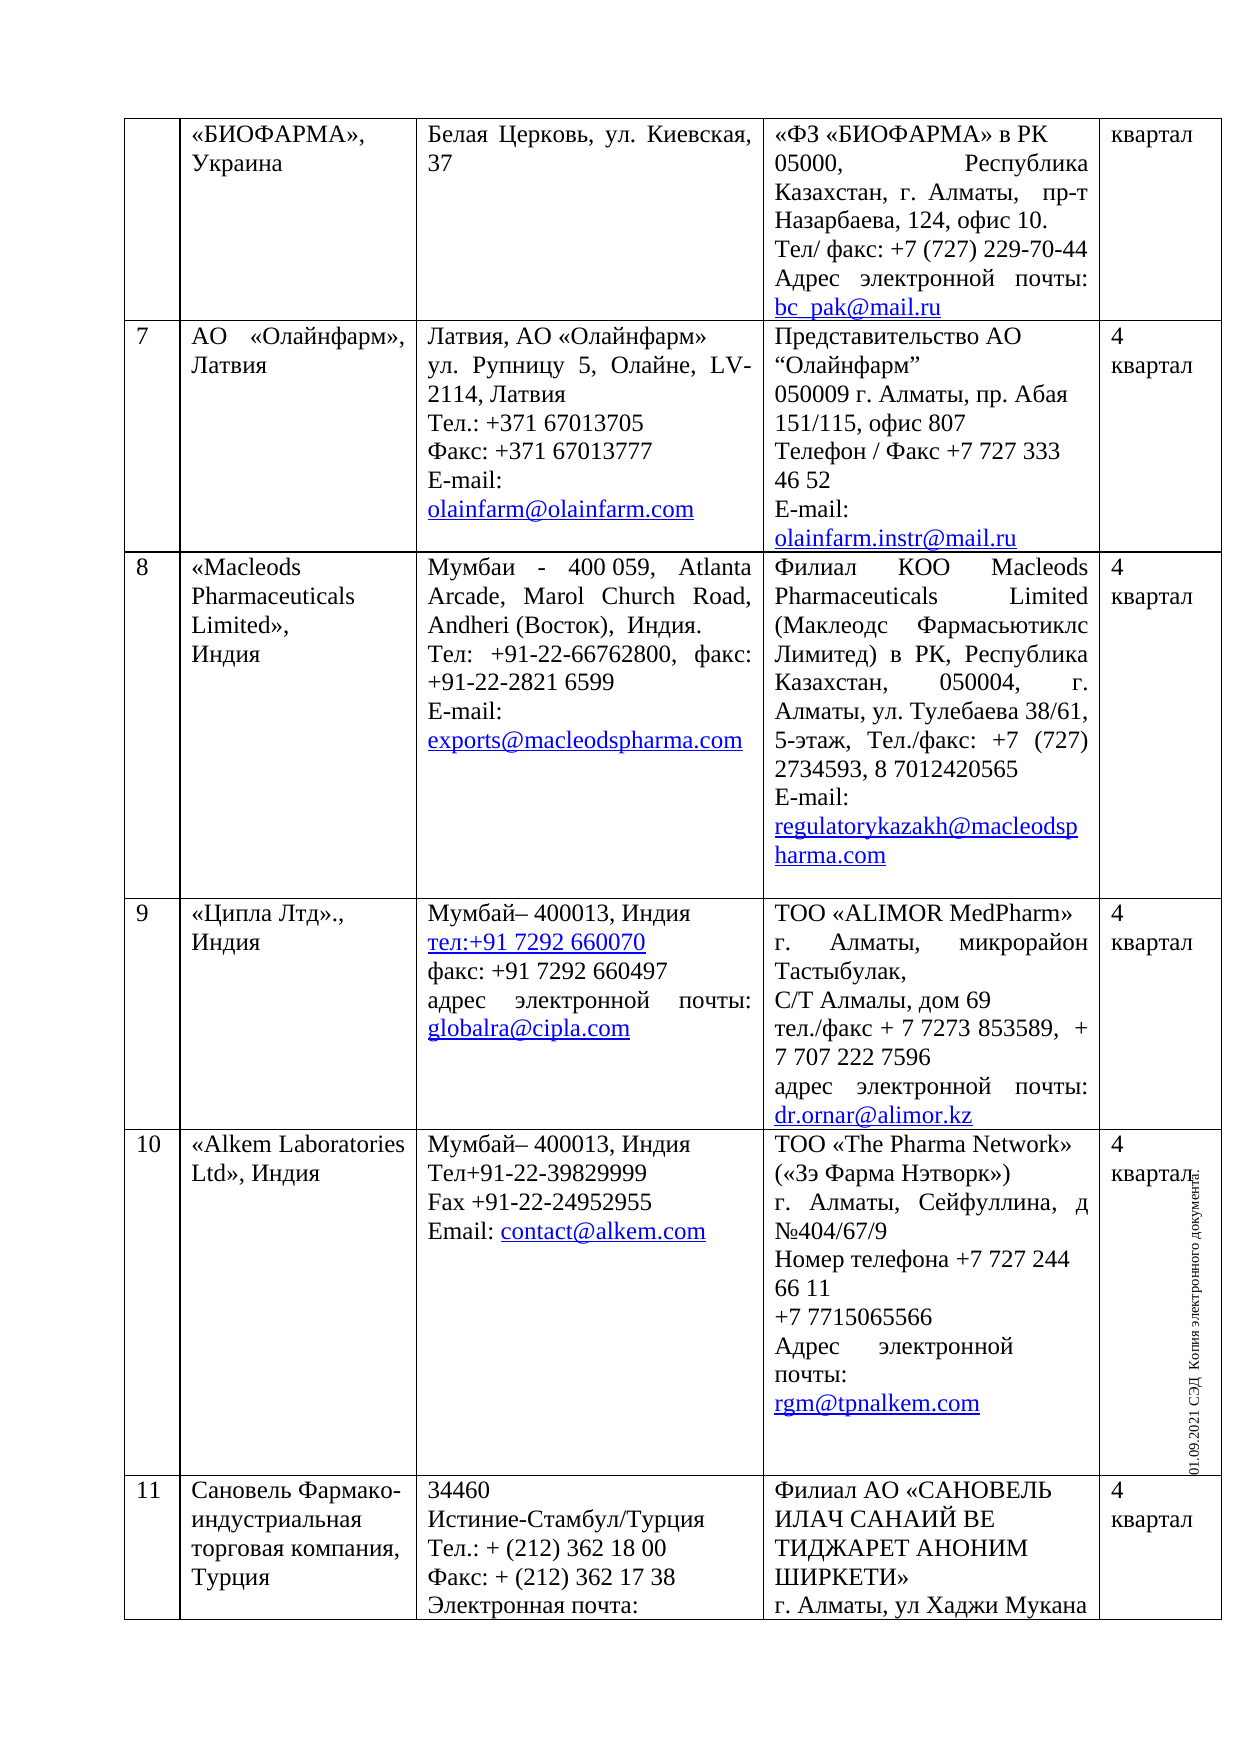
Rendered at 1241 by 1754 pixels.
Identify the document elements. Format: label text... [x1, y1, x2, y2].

table_cell 7 [125, 321, 179, 551]
table_cell Филиал КОО Macleods Pharmaceuticals Limited (Маклеодс Фармасьютиклс Лимитед) в РК, Республика Казахстан, 050004, г. Алматы, ул. Тулебаева 38/61, 5-этаж, Тел./факс: +7 (727) 2734593, 8 7012420565 E-mail: regulatorykazakh@macleodspharma.com [764, 553, 1099, 897]
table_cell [764, 119, 1099, 320]
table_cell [181, 119, 416, 320]
table_cell Латвия, АО «Олайнфарм» ул. Рупницу 5, Олайне, LV-2114, Латвия Тел.: +371 67013705 Факс: +371 67013777 E-mail: olainfarm@olainfarm.com [417, 321, 763, 551]
table_cell Представительство АО “Олайнфарм” 050009 г. Алматы, пр. Абая 151/115, офис 807 Телефон / Факс +7 727 333 46 52 E-mail: olainfarm.instr@mail.ru [764, 321, 1099, 551]
table_cell 10 [125, 1130, 179, 1474]
table_cell АО «Олайнфарм», Латвия [181, 321, 416, 551]
table_cell «Alkem Laboratories Ltd», Индия [181, 1130, 416, 1474]
table_cell 9 [125, 899, 179, 1128]
table_cell 8 [125, 553, 179, 897]
table_cell 4 квартал [1100, 321, 1221, 551]
table_cell ТОО «The Pharma Network» («Зэ Фарма Нэтворк») г. Алматы, Сейфуллина, д №404/67/9 Номер телефона +7 727 244 66 11 +7 7715065566 Адрес электронной почты: rgm@tpnalkem.com [764, 1130, 1099, 1474]
table_cell Мумбай– 400013, Индия Тел+91-22-39829999 Fax +91-22-24952955 Email: contact@alkem.com [417, 1130, 763, 1474]
table_cell Мумбай– 400013, Индия тел:+91 7292 660070 факс: +91 7292 660497 адрес электронной почты: globalra@cipla.com [417, 899, 763, 1128]
table_cell 4 квартал [1100, 1476, 1221, 1619]
table_cell 11 [125, 1476, 179, 1619]
table_cell ТОО «ALIMOR MedPharm» г. Алматы, микрорайон Тастыбулак, С/Т Алмалы, дом 69 тел./факс + 7 7273 853589, + 7 707 222 7596 адрес электронной почты: dr.ornar@alimor.kz [764, 899, 1099, 1128]
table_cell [181, 1476, 416, 1619]
table_cell 6 [125, 119, 179, 320]
table_cell 4 квартал [1100, 899, 1221, 1128]
table_cell Мумбаи - 400 059, Atlanta Arcade, Marol Church Road, Andheri (Восток), Индия. Тел: +91-22-66762800, факс: +91-22-2821 6599 E-mail: exports@macleodspharma.com [417, 553, 763, 897]
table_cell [417, 119, 763, 320]
table_cell 4 квартал [1100, 119, 1221, 320]
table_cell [764, 1476, 1099, 1619]
table_cell «Macleods Pharmaceuticals Limited», Индия [181, 553, 416, 897]
table_cell 4 квартал [1100, 553, 1221, 897]
table_cell 4 квартал [1100, 1130, 1221, 1474]
table_cell «Ципла Лтд»., Индия [181, 899, 416, 1128]
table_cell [417, 1476, 763, 1619]
